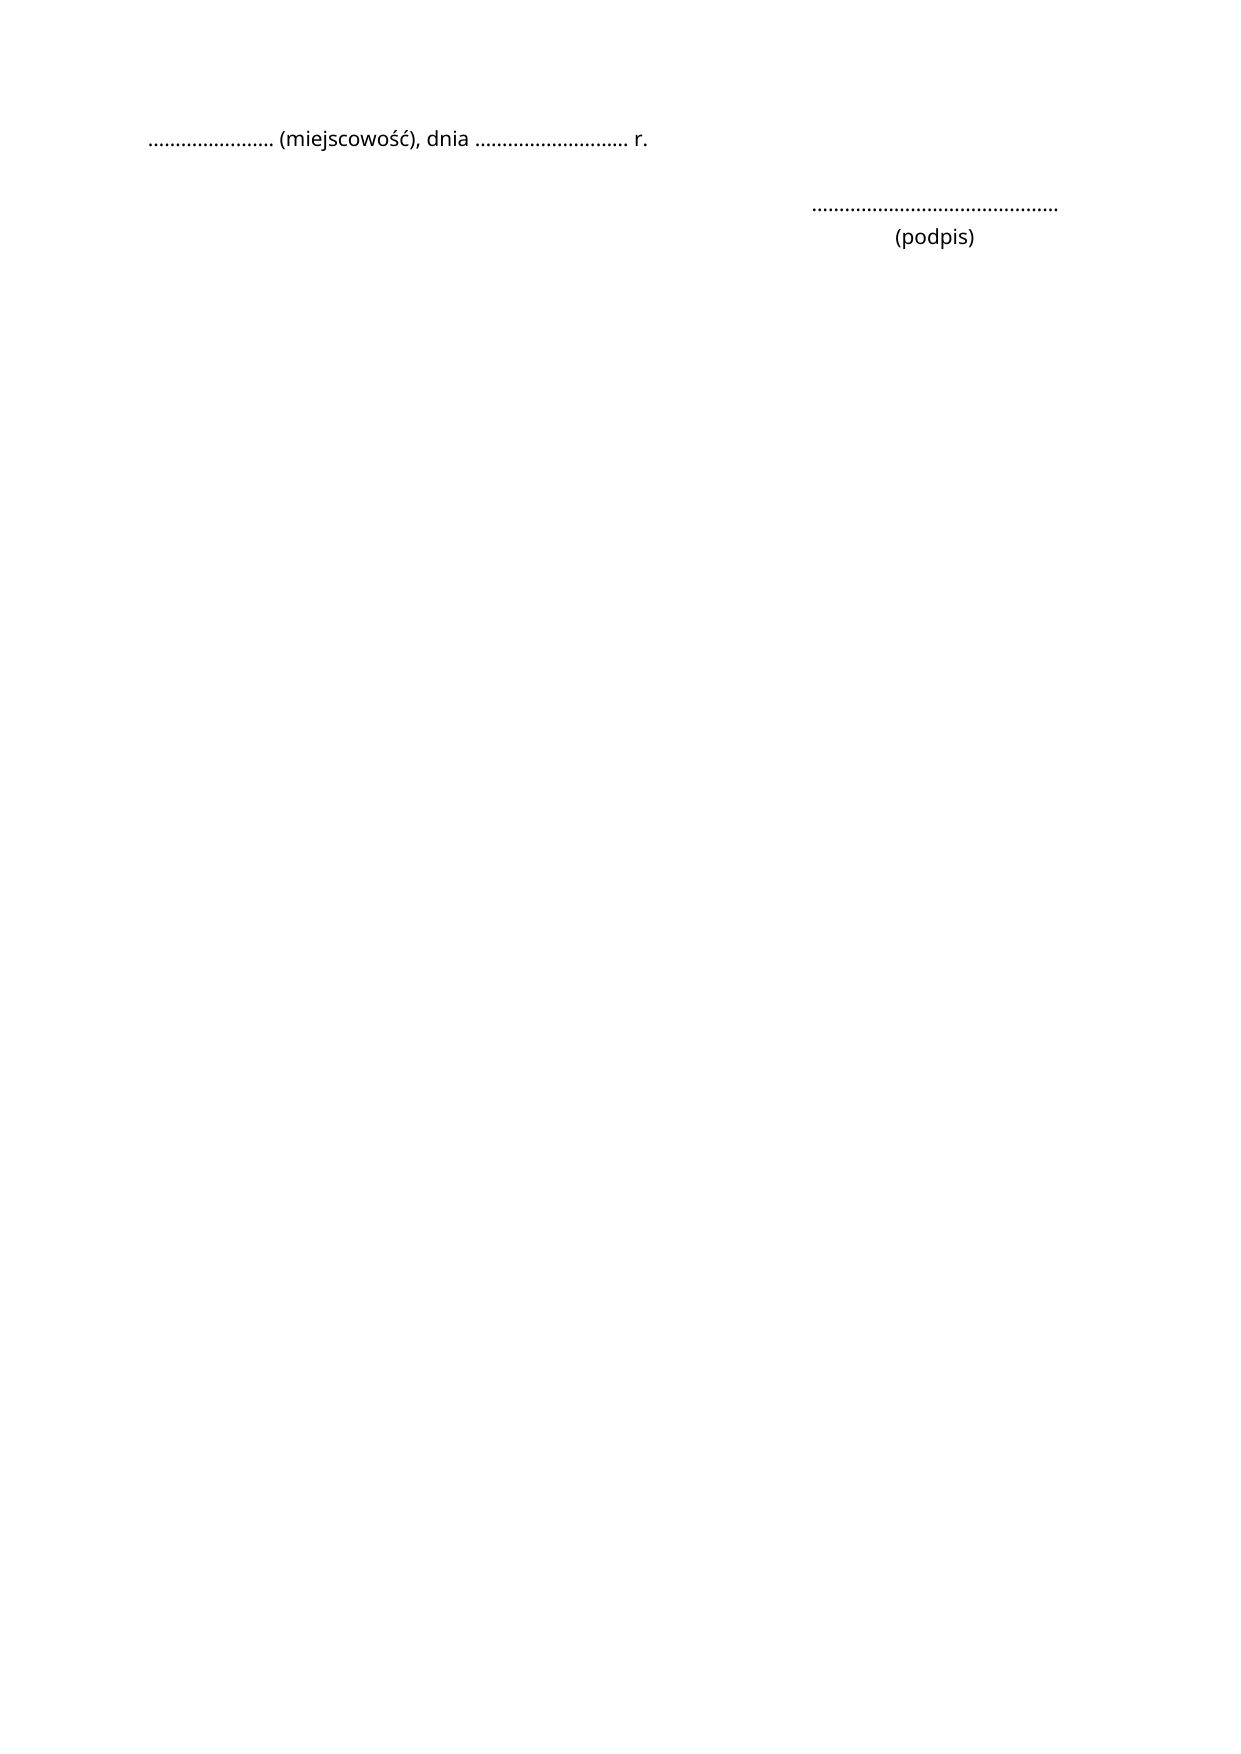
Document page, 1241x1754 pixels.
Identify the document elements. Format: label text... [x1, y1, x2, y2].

text …………….……. (miejscowość), dnia ………….…………… r. [148, 124, 1122, 153]
text ……………………………………… [148, 189, 1122, 218]
text (podpis) [148, 222, 1122, 251]
